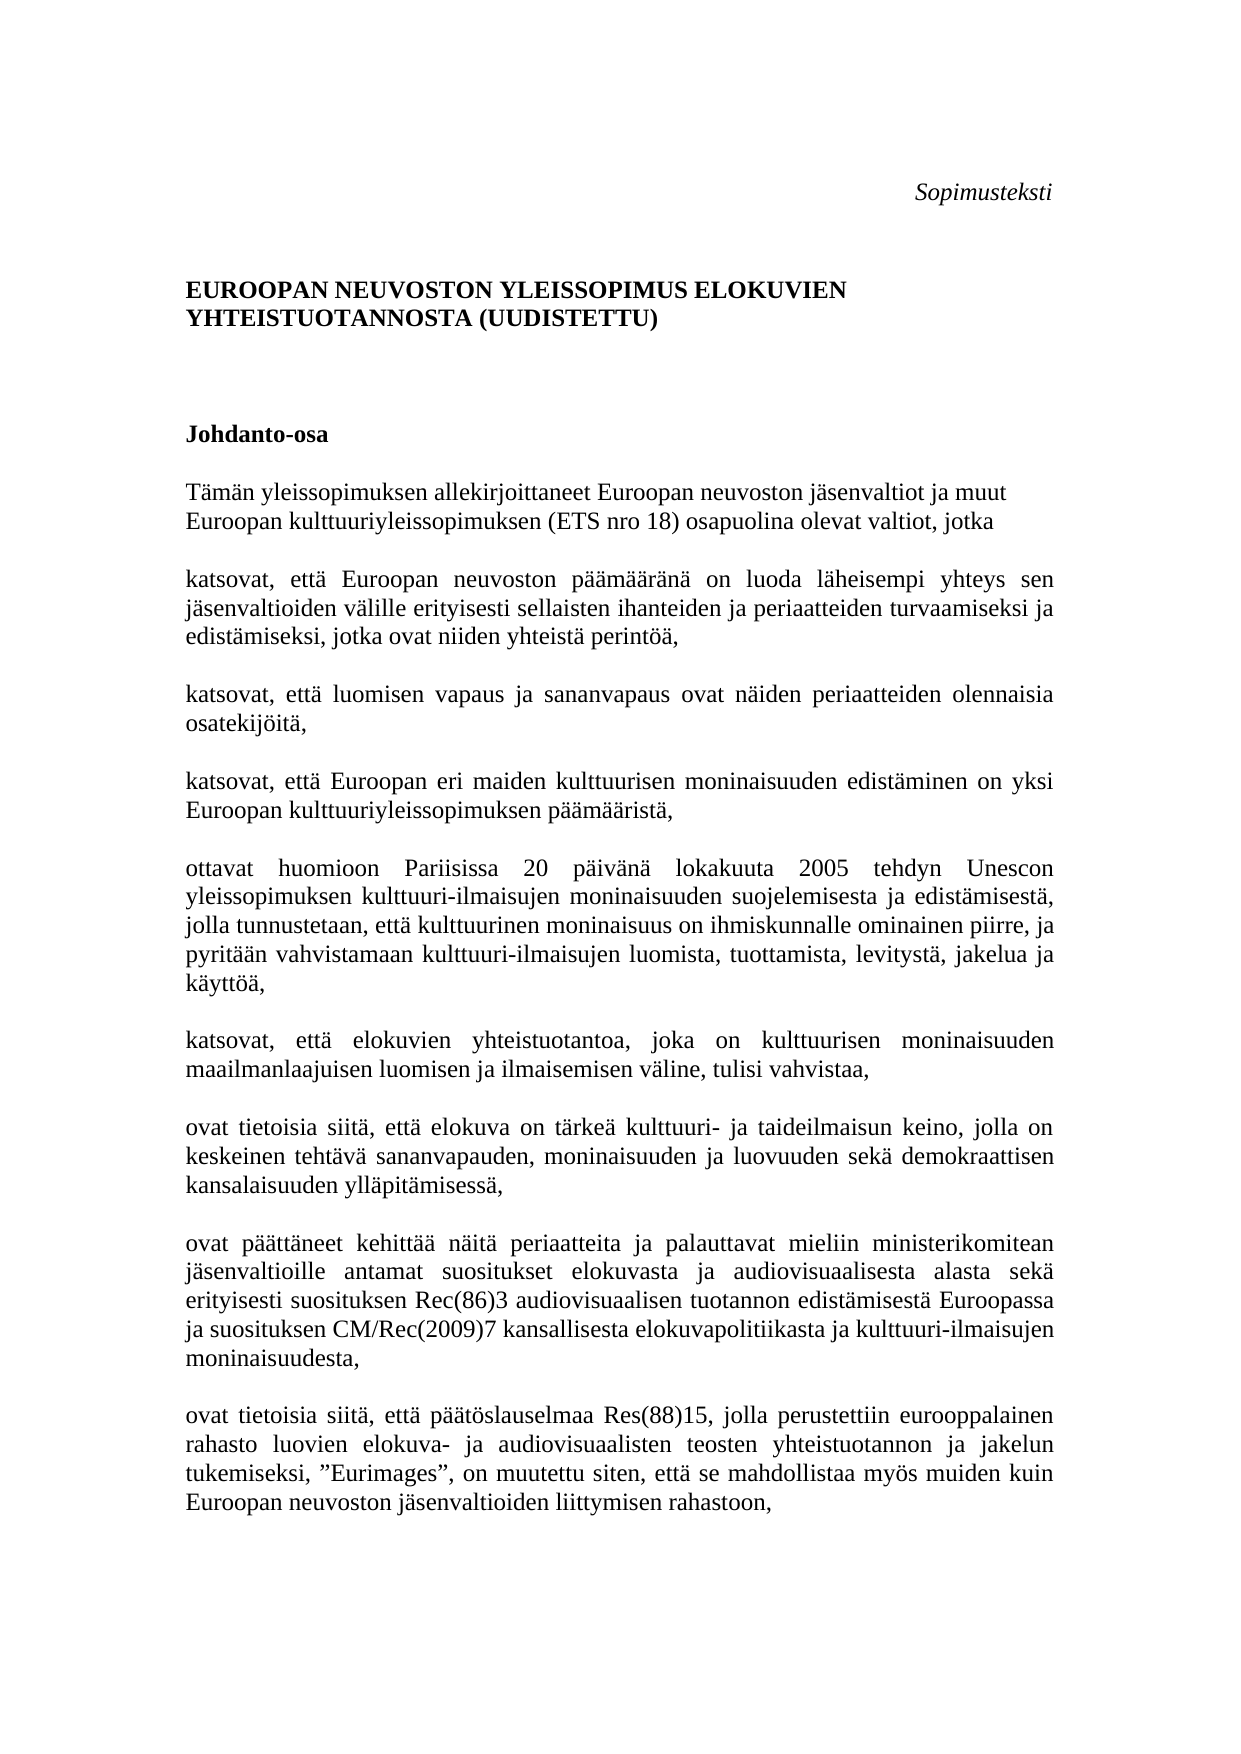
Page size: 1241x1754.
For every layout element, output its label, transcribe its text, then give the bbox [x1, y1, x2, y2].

text katsovat, että luomisen vapaus ja sananvapaus ovat näiden periaatteiden olennaisia osatekijöitä, [185, 679, 1055, 737]
text ovat päättäneet kehittää näitä periaatteita ja palauttavat mieliin ministerikomitean jäsenvaltioille antamat suositukset elokuvasta ja audiovisuaalisesta alasta sekä erityisesti suosituksen Rec(86)3 audiovisuaalisen tuotannon edistämisestä Euroopassa ja suosituksen CM/Rec(2009)7 kansallisesta elokuvapolitiikasta ja kulttuuri-ilmaisujen moninaisuudesta, [185, 1228, 1055, 1371]
text ovat tietoisia siitä, että elokuva on tärkeä kulttuuri- ja taideilmaisun keino, jolla on keskeinen tehtävä sananvapauden, moninaisuuden ja luovuuden sekä demokraattisen kansalaisuuden ylläpitämisessä, [185, 1112, 1055, 1198]
text Johdanto-osa [185, 419, 1055, 448]
text Euroopan neuvoston yleissopimus elokuvien yhteistuotannosta (uudistettu) [185, 275, 1055, 332]
text Sopimusteksti [185, 177, 1055, 206]
text ottavat huomioon Pariisissa 20 päivänä lokakuuta 2005 tehdyn Unescon yleissopimuksen kulttuuri-ilmaisujen moninaisuuden suojelemisesta ja edistämisestä, jolla tunnustetaan, että kulttuurinen moninaisuus on ihmiskunnalle ominainen piirre, ja pyritään vahvistamaan kulttuuri-ilmaisujen luomista, tuottamista, levitystä, jakelua ja käyttöä, [185, 853, 1055, 996]
text katsovat, että elokuvien yhteistuotantoa, joka on kulttuurisen moninaisuuden maailmanlaajuisen luomisen ja ilmaisemisen väline, tulisi vahvistaa, [185, 1026, 1055, 1083]
text katsovat, että Euroopan eri maiden kulttuurisen moninaisuuden edistäminen on yksi Euroopan kulttuuriyleissopimuksen päämääristä, [185, 766, 1055, 823]
text Tämän yleissopimuksen allekirjoittaneet Euroopan neuvoston jäsenvaltiot ja muut Euroopan kulttuuriyleissopimuksen (ETS nro 18) osapuolina olevat valtiot, jotka [185, 477, 1055, 535]
text ovat tietoisia siitä, että päätöslauselmaa Res(88)15, jolla perustettiin eurooppalainen rahasto luovien elokuva- ja audiovisuaalisten teosten yhteistuotannon ja jakelun tukemiseksi, ”Eurimages”, on muutettu siten, että se mahdollistaa myös muiden kuin Euroopan neuvoston jäsenvaltioiden liittymisen rahastoon, [185, 1401, 1055, 1516]
text katsovat, että Euroopan neuvoston päämääränä on luoda läheisempi yhteys sen jäsenvaltioiden välille erityisesti sellaisten ihanteiden ja periaatteiden turvaamiseksi ja edistämiseksi, jotka ovat niiden yhteistä perintöä, [185, 564, 1055, 650]
